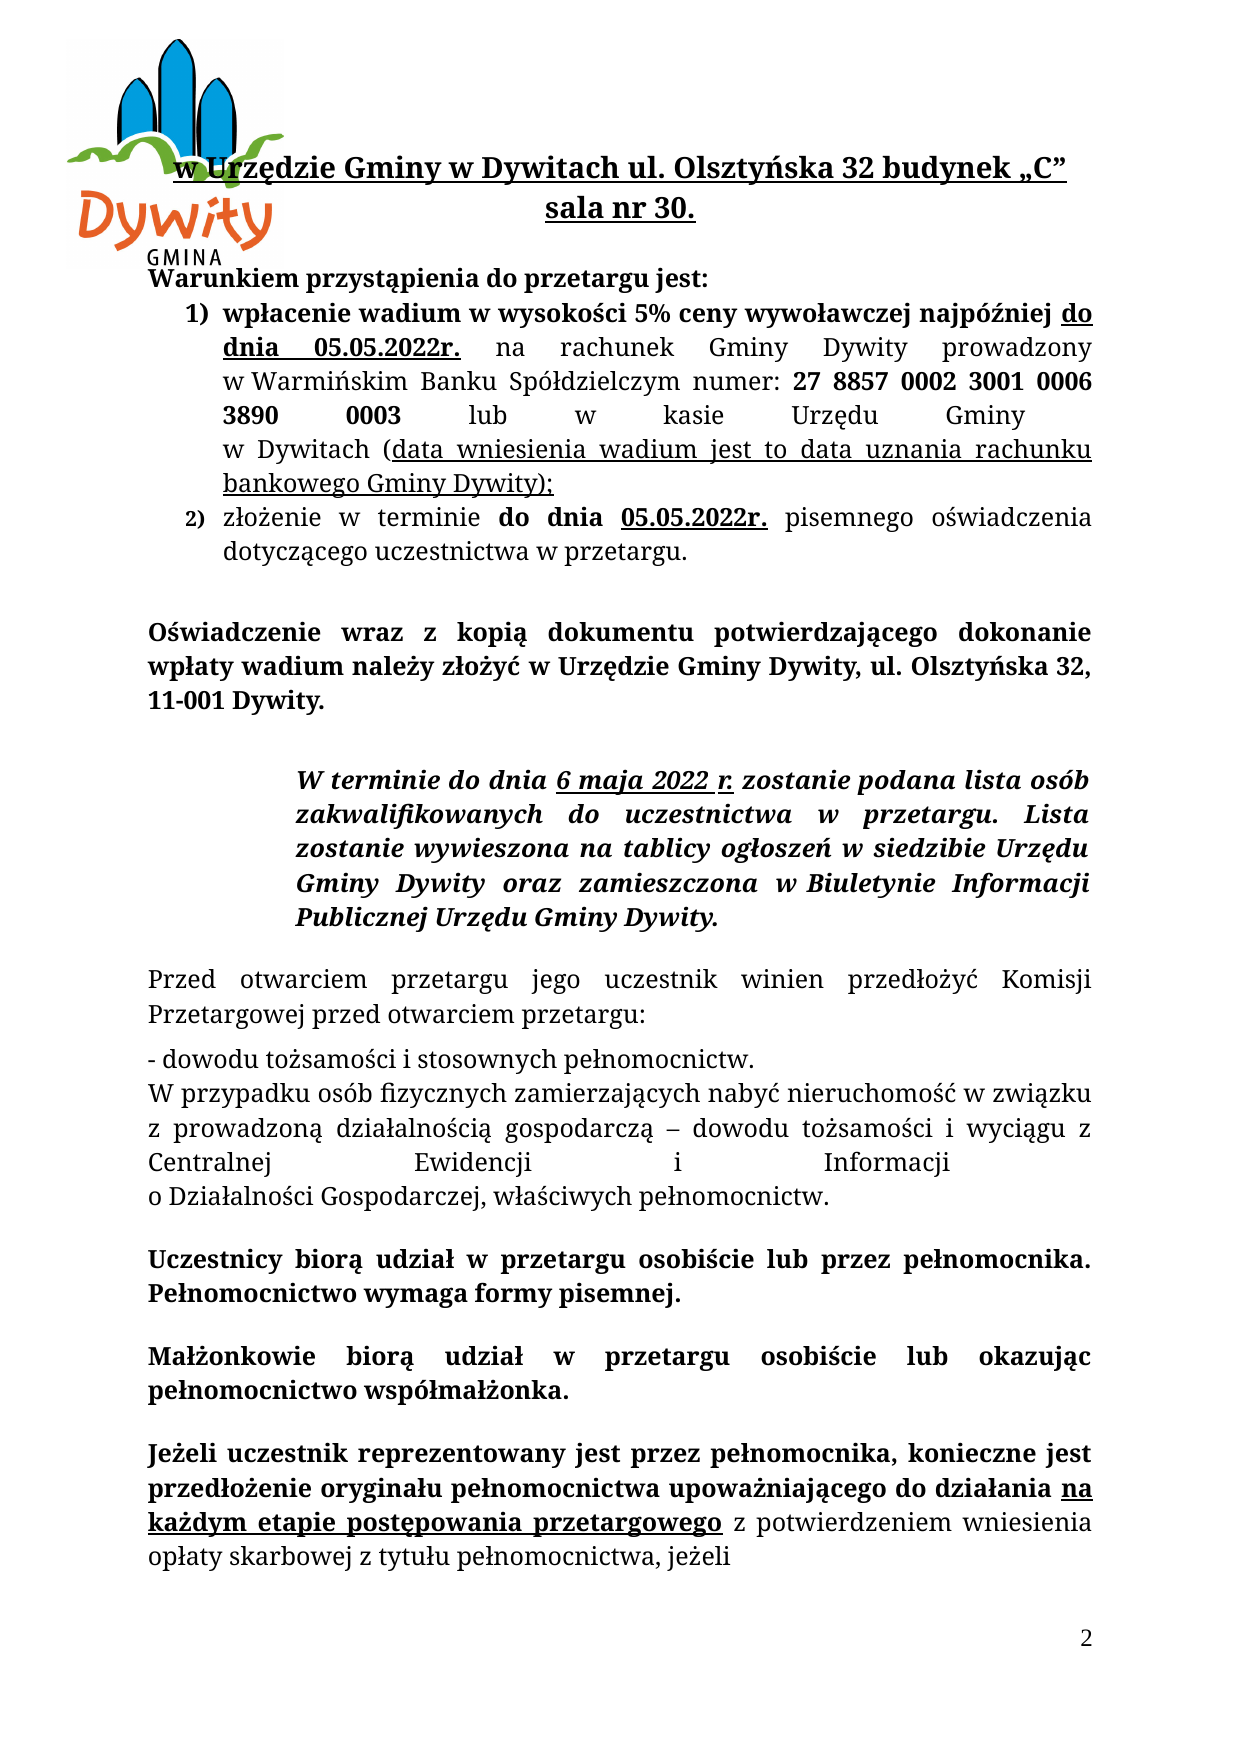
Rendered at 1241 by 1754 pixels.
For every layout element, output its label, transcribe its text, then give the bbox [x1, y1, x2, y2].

text Małżonkowie biorą udział w przetargu osobiście lub okazując pełnomocnictwo współmałżonka. [148, 1339, 1092, 1407]
text Warunkiem przystąpienia do przetargu jest: [148, 261, 1092, 295]
text Jeżeli uczestnik reprezentowany jest przez pełnomocnika, konieczne jest przedłożenie oryginału pełnomocnictwa upoważniającego do działania na każdym etapie postępowania przetargowego z potwierdzeniem wniesienia opłaty skarbowej z tytułu pełnomocnictwa, jeżeli [148, 1436, 1092, 1572]
list wpłacenie wadium w wysokości 5% ceny wywoławczej najpóźniej do dnia 05.05.2022r. na rachunek Gminy Dywity prowadzony w Warmińskim Banku Spółdzielczym numer: 27 8857 0002 3001 0006 3890 0003 lub w kasie Urzędu Gminy w Dywitach (data wniesienia wadium jest to data uznania rachunku bankowego Gminy Dywity); [185, 295, 1092, 499]
text Przed otwarciem przetargu jego uczestnik winien przedłożyć Komisji Przetargowej przed otwarciem przetargu: [148, 962, 1092, 1030]
text W terminie do dnia 6 maja 2022 r. zostanie podana lista osób zakwalifikowanych do uczestnictwa w przetargu. Lista zostanie wywieszona na tablicy ogłoszeń w siedzibie Urzędu Gminy Dywity oraz zamieszczona w Biuletynie Informacji Publicznej Urzędu Gminy Dywity. [295, 763, 1092, 933]
text W przypadku osób fizycznych zamierzających nabyć nieruchomość w związku z prowadzoną działalnością gospodarczą – dowodu tożsamości i wyciągu z Centralnej Ewidencji i Informacji o Działalności Gospodarczej, właściwych pełnomocnictw. [148, 1076, 1092, 1212]
picture [179, 39, 285, 148]
picture [66, 39, 285, 269]
text Oświadczenie wraz z kopią dokumentu potwierdzającego dokonanie wpłaty wadium należy złożyć w Urzędzie Gminy Dywity, ul. Olsztyńska 32, 11-001 Dywity. [148, 648, 1092, 716]
text - dowodu tożsamości i stosownych pełnomocnictw. [148, 1042, 1092, 1076]
text w Urzędzie Gminy w Dywitach ul. Olsztyńska 32 budynek „C” sala nr 30. [148, 148, 1092, 227]
list złożenie w terminie do dnia 05.05.2022r. pisemnego oświadczenia dotyczącego uczestnictwa w przetargu. [185, 499, 1092, 568]
text Uczestnicy biorą udział w przetargu osobiście lub przez pełnomocnika. Pełnomocnictwo wymaga formy pisemnej. [148, 1242, 1092, 1310]
